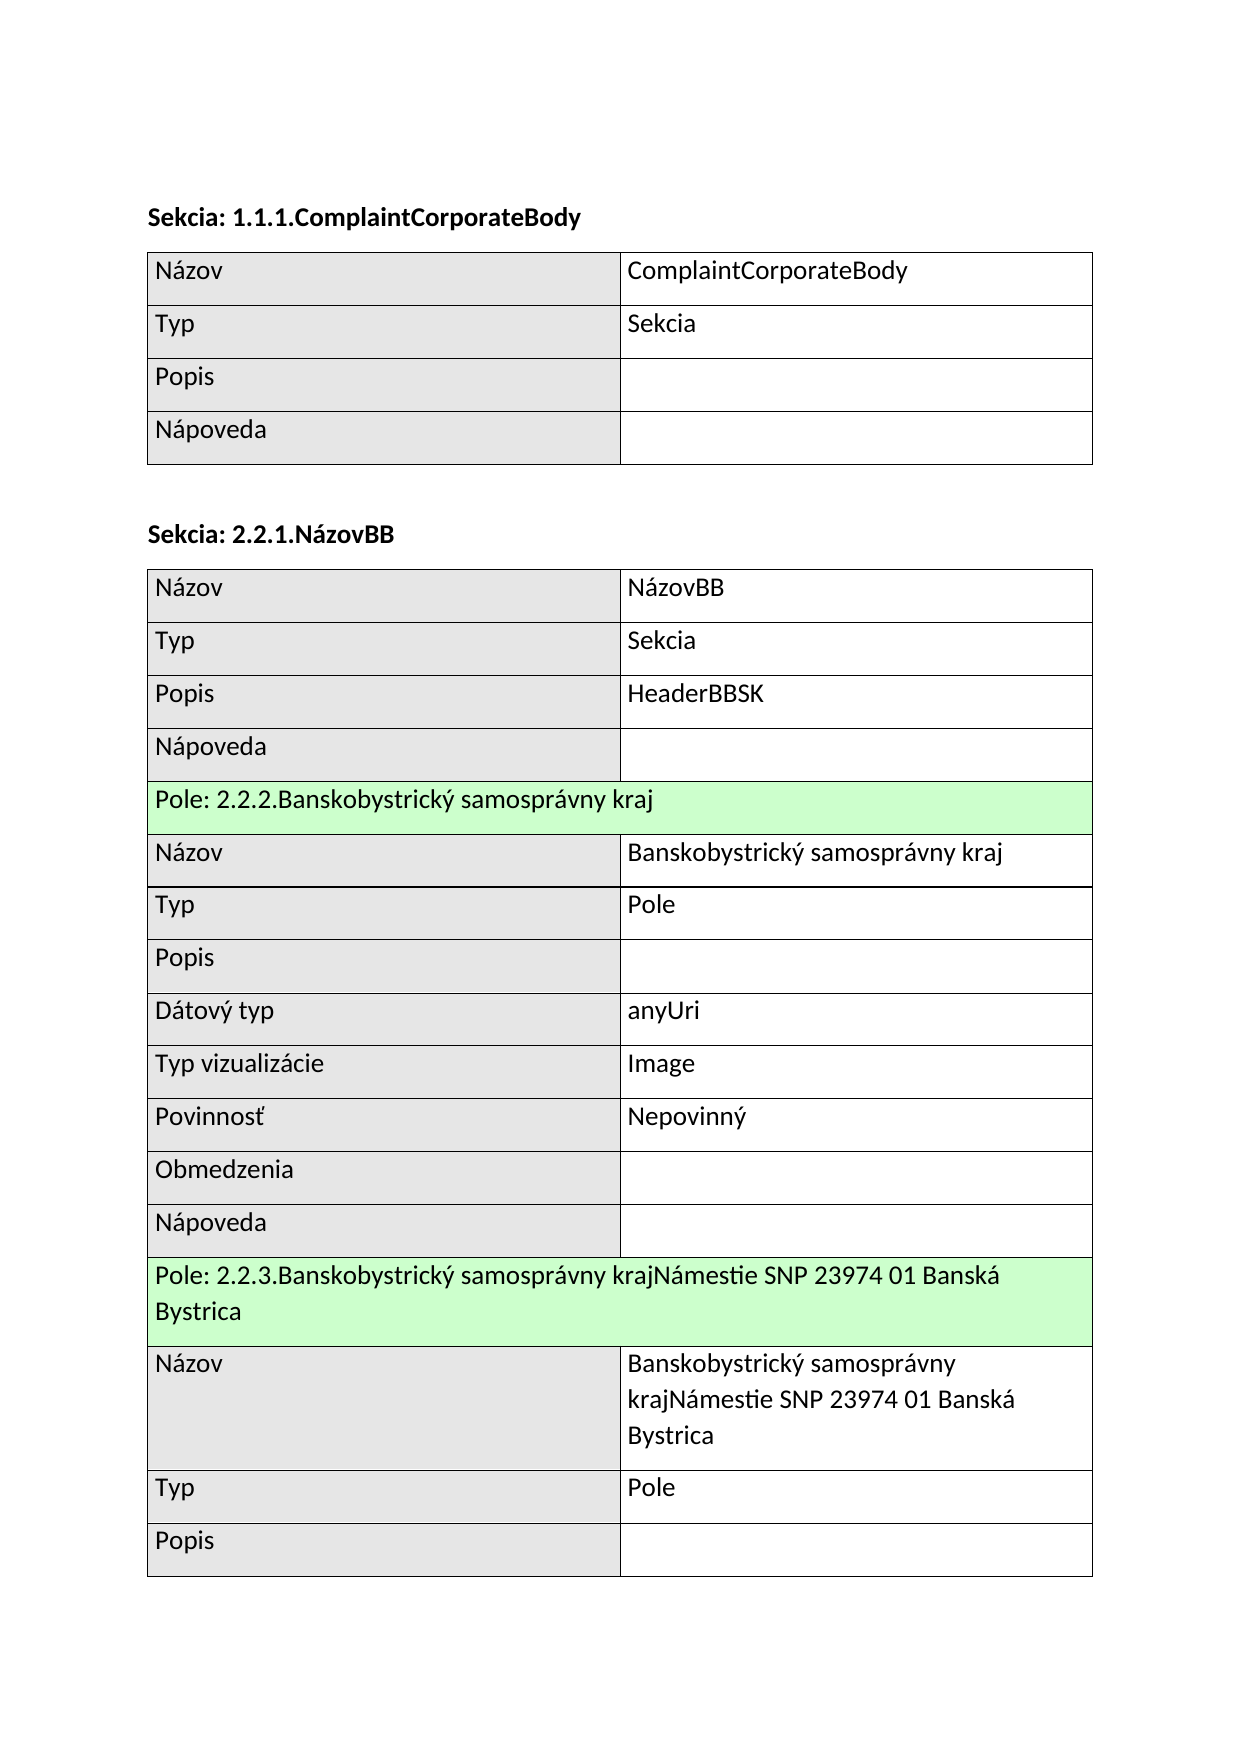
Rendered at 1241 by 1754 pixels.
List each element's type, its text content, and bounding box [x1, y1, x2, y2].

text Sekcia: 1.1.1.ComplaintCorporateBody [148, 200, 1093, 233]
table_cell Popis [148, 940, 620, 992]
table_cell Sekcia [621, 306, 1092, 358]
table_cell [621, 1152, 1092, 1204]
table_cell Nápoveda [148, 412, 620, 464]
table_cell [621, 729, 1092, 781]
table_cell Popis [148, 1524, 620, 1576]
table_cell Pole: 2.2.2.Banskobystrický samosprávny kraj [148, 782, 1092, 834]
table_cell Pole [621, 1471, 1092, 1522]
table_cell Typ [148, 306, 620, 358]
table_cell Popis [148, 676, 620, 728]
table_cell HeaderBBSK [621, 676, 1092, 728]
table_cell Banskobystrický samosprávny krajNámestie SNP 23974 01 Banská Bystrica [621, 1347, 1092, 1469]
table_cell anyUri [621, 994, 1092, 1045]
table_cell [621, 940, 1092, 992]
table_cell Nápoveda [148, 729, 620, 781]
table_cell Názov [148, 835, 620, 886]
table_header Názov [148, 570, 620, 622]
table_cell Povinnosť [148, 1099, 620, 1151]
table_cell Nepovinný [621, 1099, 1092, 1151]
table_cell [621, 359, 1092, 411]
table_cell Pole: 2.2.3.Banskobystrický samosprávny krajNámestie SNP 23974 01 Banská Bystrica [148, 1258, 1092, 1346]
text Sekcia: 2.2.1.NázovBB [148, 517, 1093, 550]
table_cell Image [621, 1046, 1092, 1098]
table_header Názov [148, 253, 620, 305]
table_cell Sekcia [621, 623, 1092, 675]
table_cell Nápoveda [148, 1205, 620, 1257]
table_cell Typ [148, 623, 620, 675]
table_cell Obmedzenia [148, 1152, 620, 1204]
table_cell Popis [148, 359, 620, 411]
table_cell [621, 412, 1092, 464]
table_cell Typ [148, 888, 620, 939]
table_cell Typ [148, 1471, 620, 1522]
table_header ComplaintCorporateBody [621, 253, 1092, 305]
table_cell Dátový typ [148, 994, 620, 1045]
table_header NázovBB [621, 570, 1092, 622]
table_cell Typ vizualizácie [148, 1046, 620, 1098]
table_cell [621, 1205, 1092, 1257]
table_cell Názov [148, 1347, 620, 1469]
table_cell [621, 1524, 1092, 1576]
table_cell Pole [621, 888, 1092, 939]
table_cell Banskobystrický samosprávny kraj [621, 835, 1092, 886]
